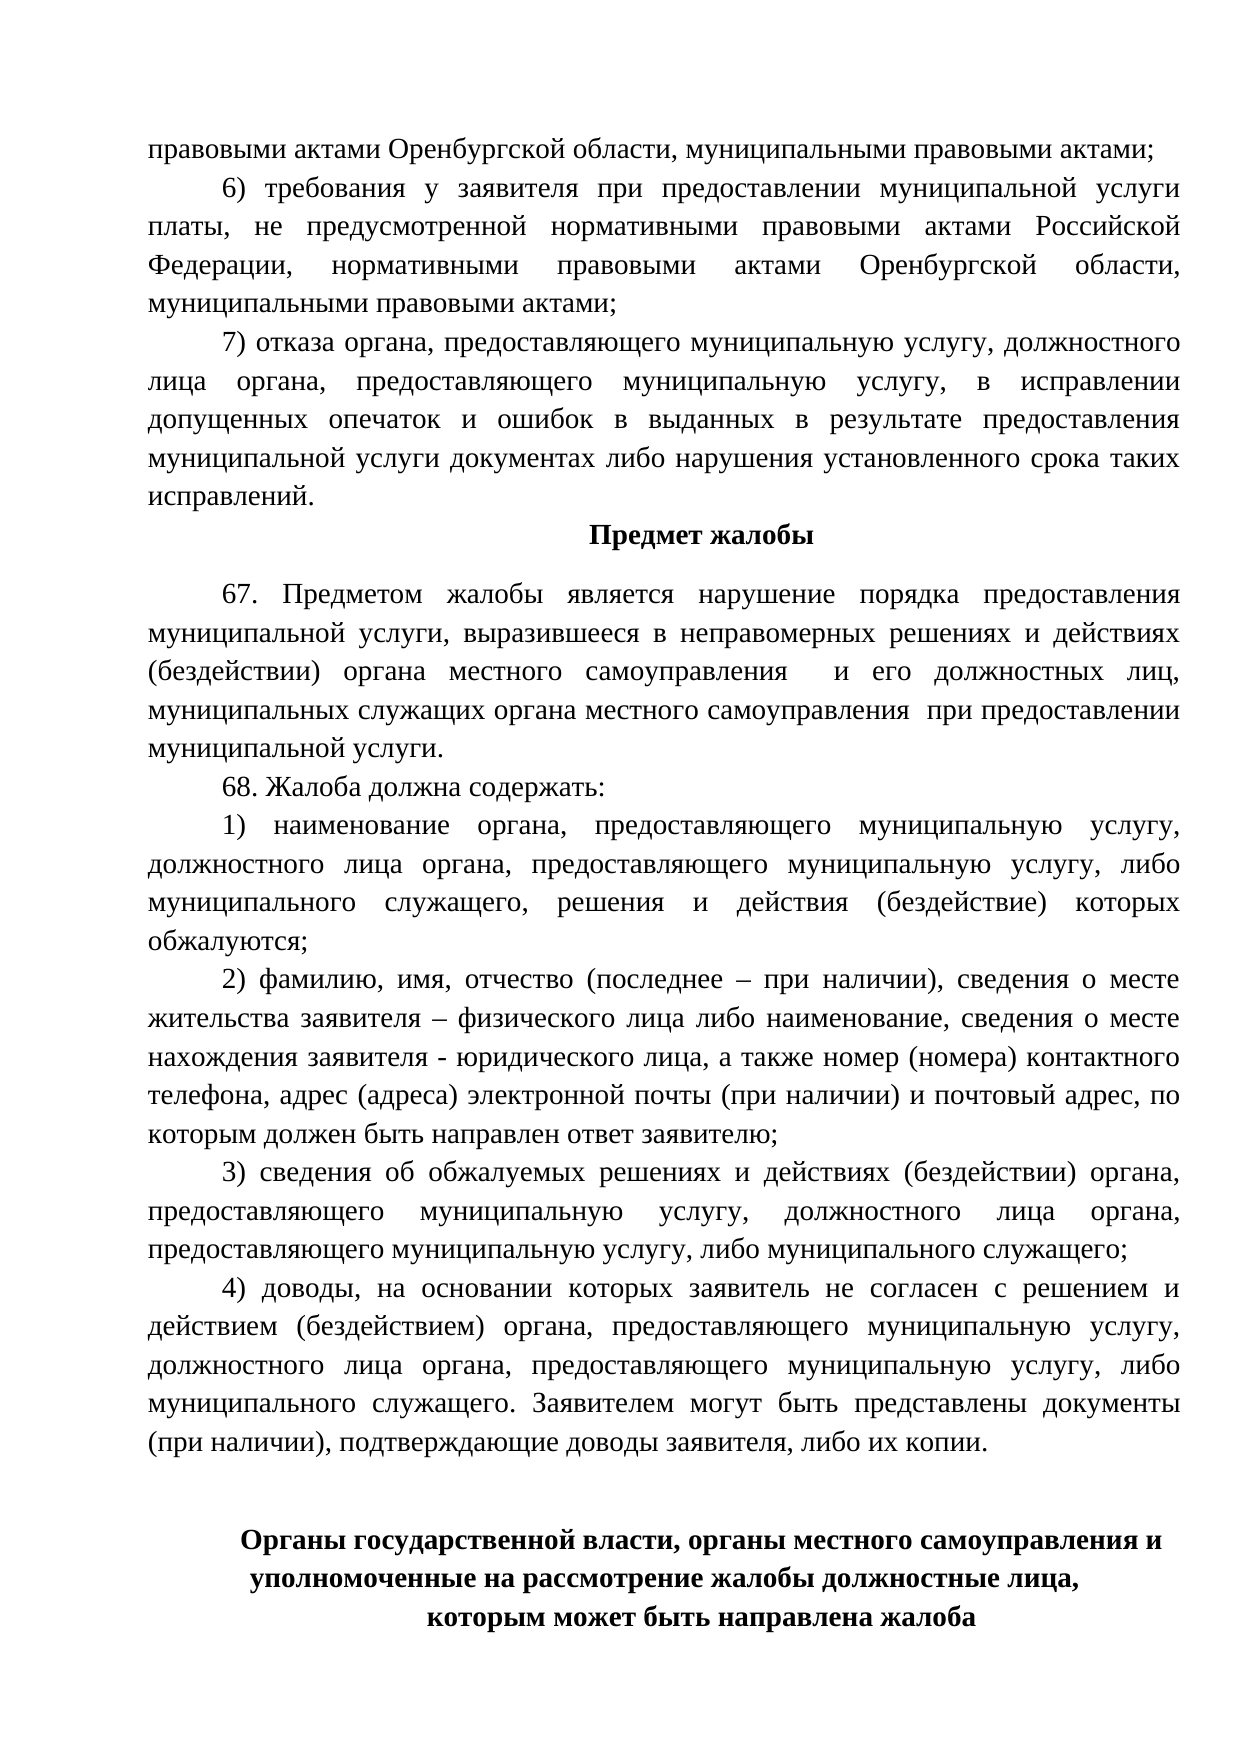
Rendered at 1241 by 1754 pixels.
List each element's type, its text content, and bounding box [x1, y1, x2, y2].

text 1) наименование органа, предоставляющего муниципальную услугу, должностного лица органа, предоставляющего муниципальную услугу, либо муниципального служащего, решения и действия (бездействие) которых обжалуются; [148, 807, 1181, 957]
text 3) сведения об обжалуемых решениях и действиях (бездействии) органа, предоставляющего муниципальную услугу, должностного лица органа, предоставляющего муниципальную услугу, либо муниципального служащего; [148, 1154, 1181, 1265]
text Органы государственной власти, органы местного самоуправления и уполномоченные на рассмотрение жалобы должностные лица, [148, 1522, 1181, 1594]
text 4) доводы, на основании которых заявитель не согласен с решением и действием (бездействием) органа, предоставляющего муниципальную услугу, должностного лица органа, предоставляющего муниципальную услугу, либо муниципального служащего. Заявителем могут быть представлены документы (при наличии), подтверждающие доводы заявителя, либо их копии. [148, 1270, 1181, 1458]
text 2) фамилию, имя, отчество (последнее – при наличии), сведения о месте жительства заявителя – физического лица либо наименование, сведения о месте нахождения заявителя - юридического лица, а также номер (номера) контактного телефона, адрес (адреса) электронной почты (при наличии) и почтовый адрес, по которым должен быть направлен ответ заявителю; [148, 962, 1181, 1149]
text 6) требования у заявителя при предоставлении муниципальной услуги платы, не предусмотренной нормативными правовыми актами Российской Федерации, нормативными правовыми актами Оренбургской области, муниципальными правовыми актами; [148, 170, 1181, 319]
text которым может быть направлена жалоба [148, 1599, 1181, 1633]
text 67. Предметом жалобы является нарушение порядка предоставления муниципальной услуги, выразившееся в неправомерных решениях и действиях (бездействии) органа местного самоуправления и его должностных лиц, муниципальных служащих органа местного самоуправления при предоставлении муниципальной услуги. [148, 576, 1181, 764]
text 68. Жалоба должна содержать: [148, 769, 1181, 802]
text 7) отказа органа, предоставляющего муниципальную услугу, должностного лица органа, предоставляющего муниципальную услугу, в исправлении допущенных опечаток и ошибок в выданных в результате предоставления муниципальной услуги документах либо нарушения установленного срока таких исправлений. [148, 324, 1181, 512]
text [148, 131, 1181, 165]
text Предмет жалобы [148, 517, 1181, 550]
